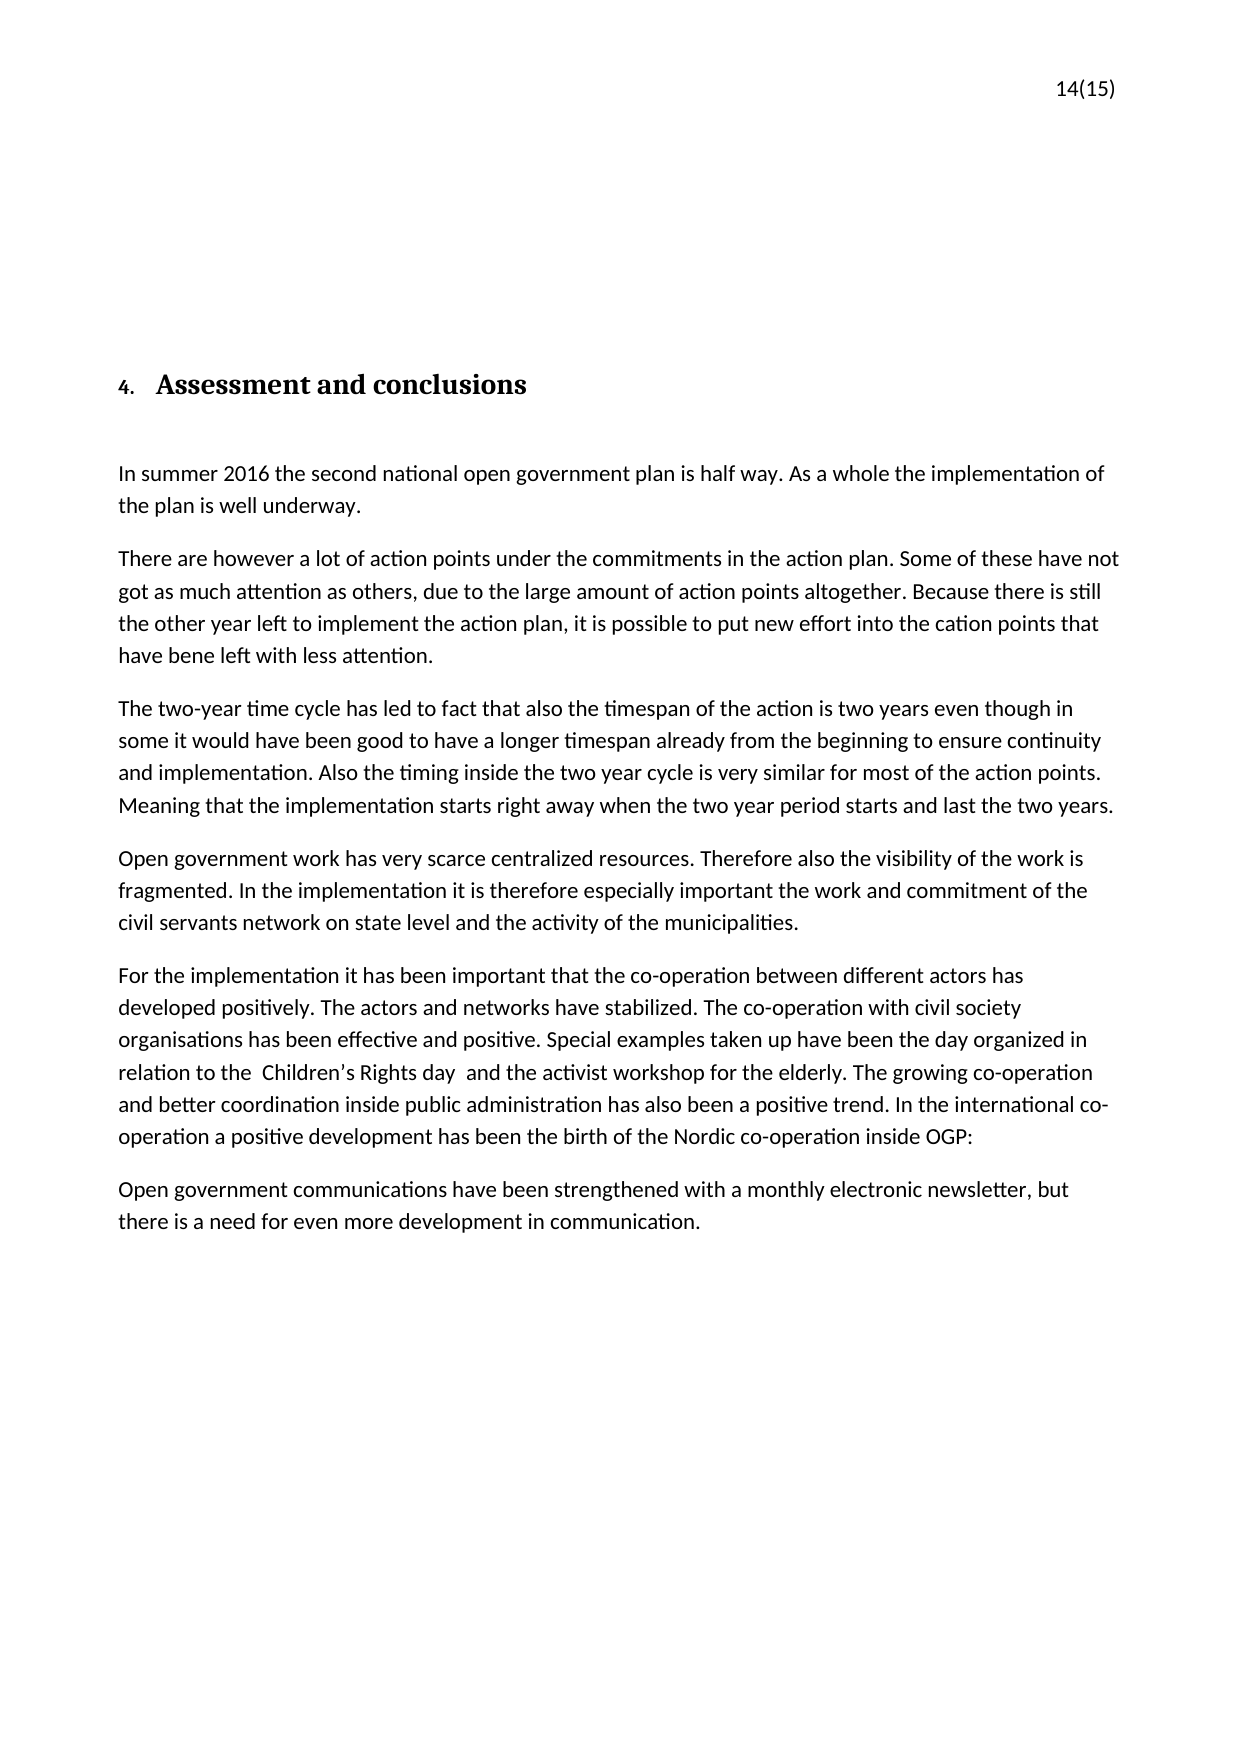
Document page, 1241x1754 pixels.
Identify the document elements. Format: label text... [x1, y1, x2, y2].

text The two-year time cycle has led to fact that also the timespan of the action is two years even though in some it would have been good to have a longer timespan already from the beginning to ensure continuity and implementation. Also the timing inside the two year cycle is very similar for most of the action points. Meaning that the implementation starts right away when the two year period starts and last the two years. [118, 694, 1122, 819]
subtitle Assessment and conclusions [118, 368, 1122, 401]
text For the implementation it has been important that the co-operation between different actors has developed positively. The actors and networks have stabilized. The co-operation with civil society organisations has been effective and positive. Special examples taken up have been the day organized in relation to the Children’s Rights day and the activist workshop for the elderly. The growing co-operation and better coordination inside public administration has also been a positive trend. In the international co-operation a positive development has been the birth of the Nordic co-operation inside OGP: [118, 961, 1122, 1150]
text In summer 2016 the second national open government plan is half way. As a whole the implementation of the plan is well underway. [118, 459, 1122, 519]
text Open government communications have been strengthened with a monthly electronic newsletter, but there is a need for even more development in communication. [118, 1175, 1122, 1235]
text Open government work has very scarce centralized resources. Therefore also the visibility of the work is fragmented. In the implementation it is therefore especially important the work and commitment of the civil servants network on state level and the activity of the municipalities. [118, 844, 1122, 936]
text There are however a lot of action points under the commitments in the action plan. Some of these have not got as much attention as others, due to the large amount of action points altogether. Because there is still the other year left to implement the action plan, it is possible to put new effort into the cation points that have bene left with less attention. [118, 544, 1122, 669]
